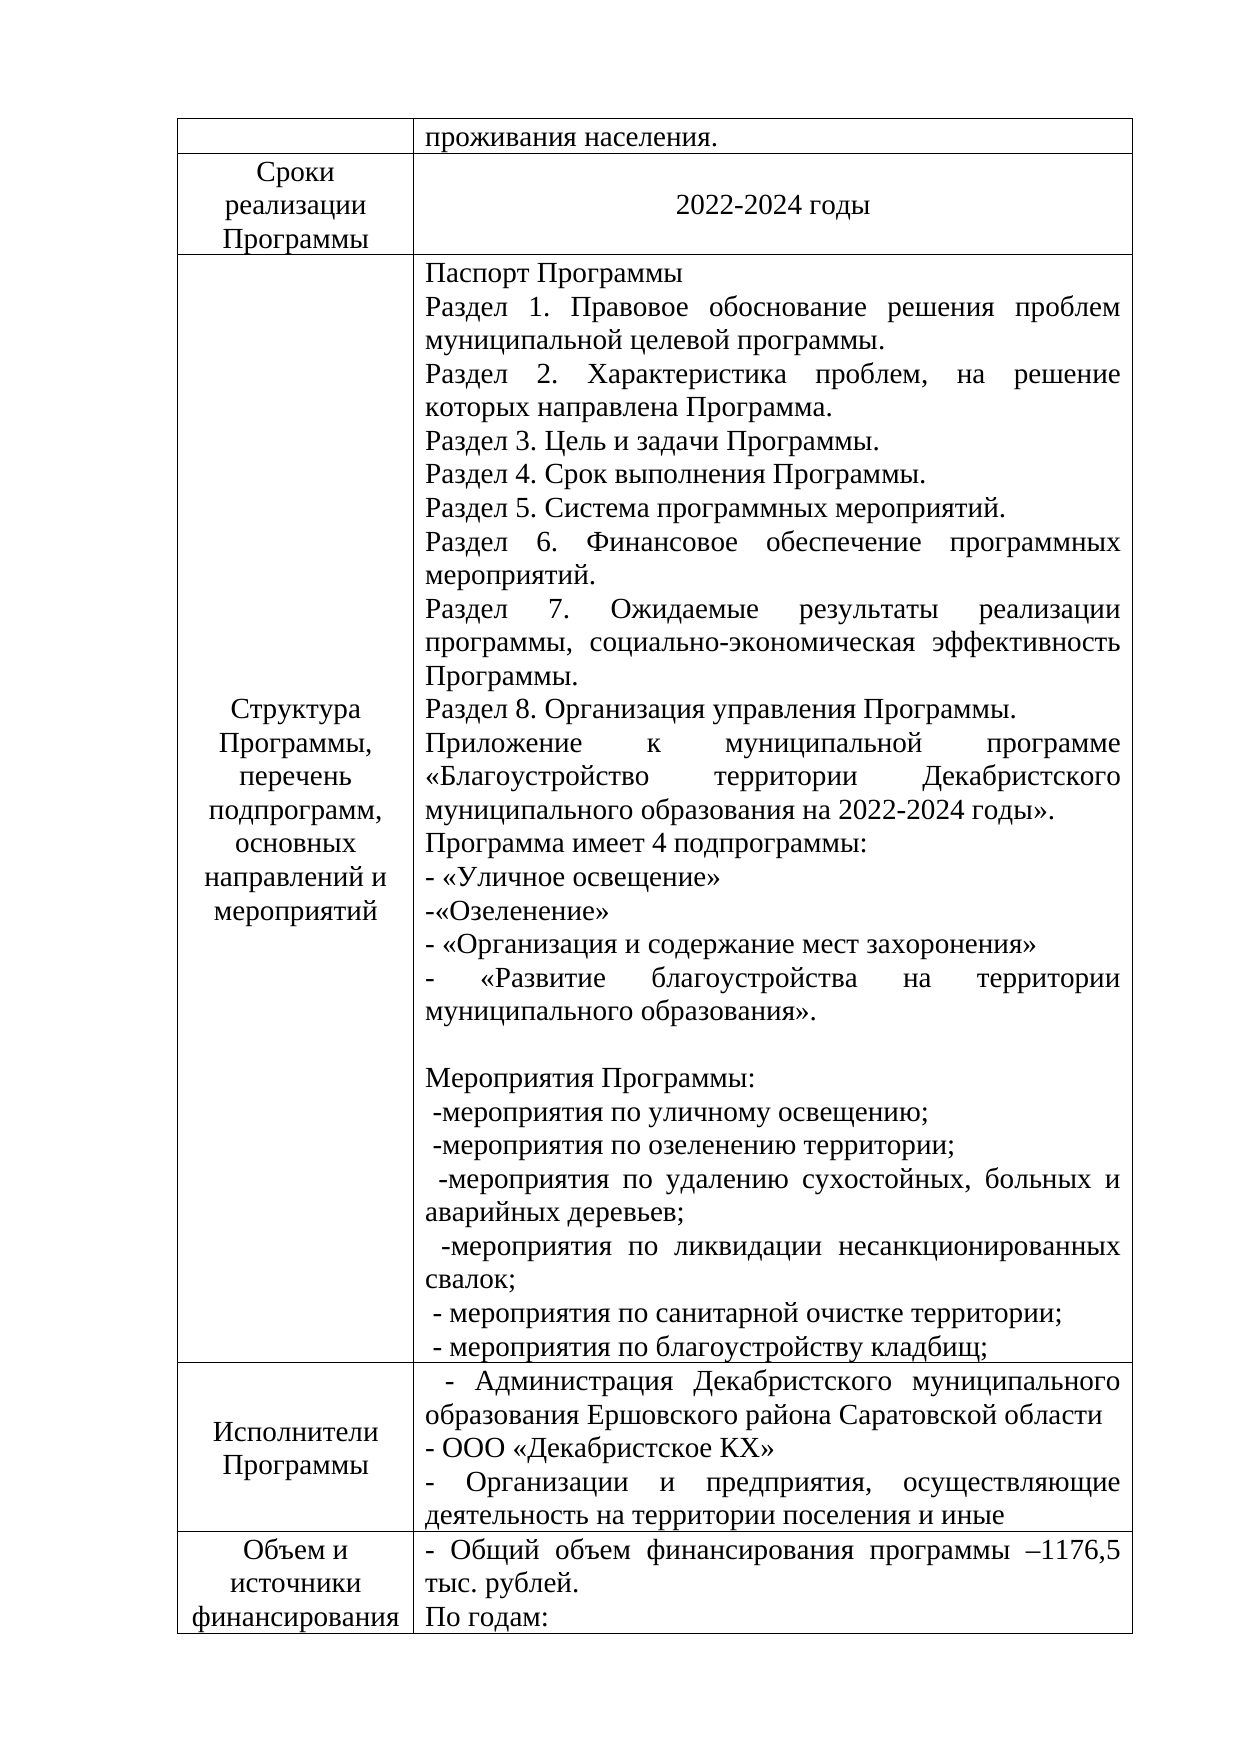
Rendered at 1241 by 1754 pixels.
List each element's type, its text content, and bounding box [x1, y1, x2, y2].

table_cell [414, 119, 1132, 153]
table_cell Паспорт Программы Раздел 1. Правовое обоснование решения проблем муниципальной целевой программы. Раздел 2. Характеристика проблем, на решение которых направлена Программа. Раздел 3. Цель и задачи Программы. Раздел 4. Срок выполнения Программы. Раздел 5. Система программных мероприятий. Раздел 6. Финансовое обеспечение программных мероприятий. Раздел 7. Ожидаемые результаты реализации программы, социально-экономическая эффективность Программы. Раздел 8. Организация управления Программы. Приложение к муниципальной программе «Благоустройство территории Декабристского муниципального образования на 2022-2024 годы». Программа имеет 4 подпрограммы: - «Уличное освещение» -«Озеленение» - «Организация и содержание мест захоронения» - «Развитие благоустройства на территории муниципального образования». Мероприятия Программы: -мероприятия по уличному освещению; -мероприятия по озеленению территории; -мероприятия по удалению сухостойных, больных и аварийных деревьев; -мероприятия по ликвидации несанкционированных свалок; - мероприятия по санитарной очистке территории; - мероприятия по благоустройству кладбищ; [414, 255, 1132, 1362]
table_cell Исполнители Программы [178, 1363, 413, 1531]
table_cell 2022-2024 годы [414, 154, 1132, 254]
table_cell - Администрация Декабристского муниципального образования Ершовского района Саратовской области - ООО «Декабристское КХ» - Организации и предприятия, осуществляющие деятельность на территории поселения и иные [414, 1363, 1132, 1531]
table_cell Структура Программы, перечень подпрограмм, основных направлений и мероприятий [178, 255, 413, 1362]
table_cell Сроки реализации Программы [178, 154, 413, 254]
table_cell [414, 1532, 1132, 1633]
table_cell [178, 119, 413, 153]
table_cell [178, 1532, 413, 1633]
